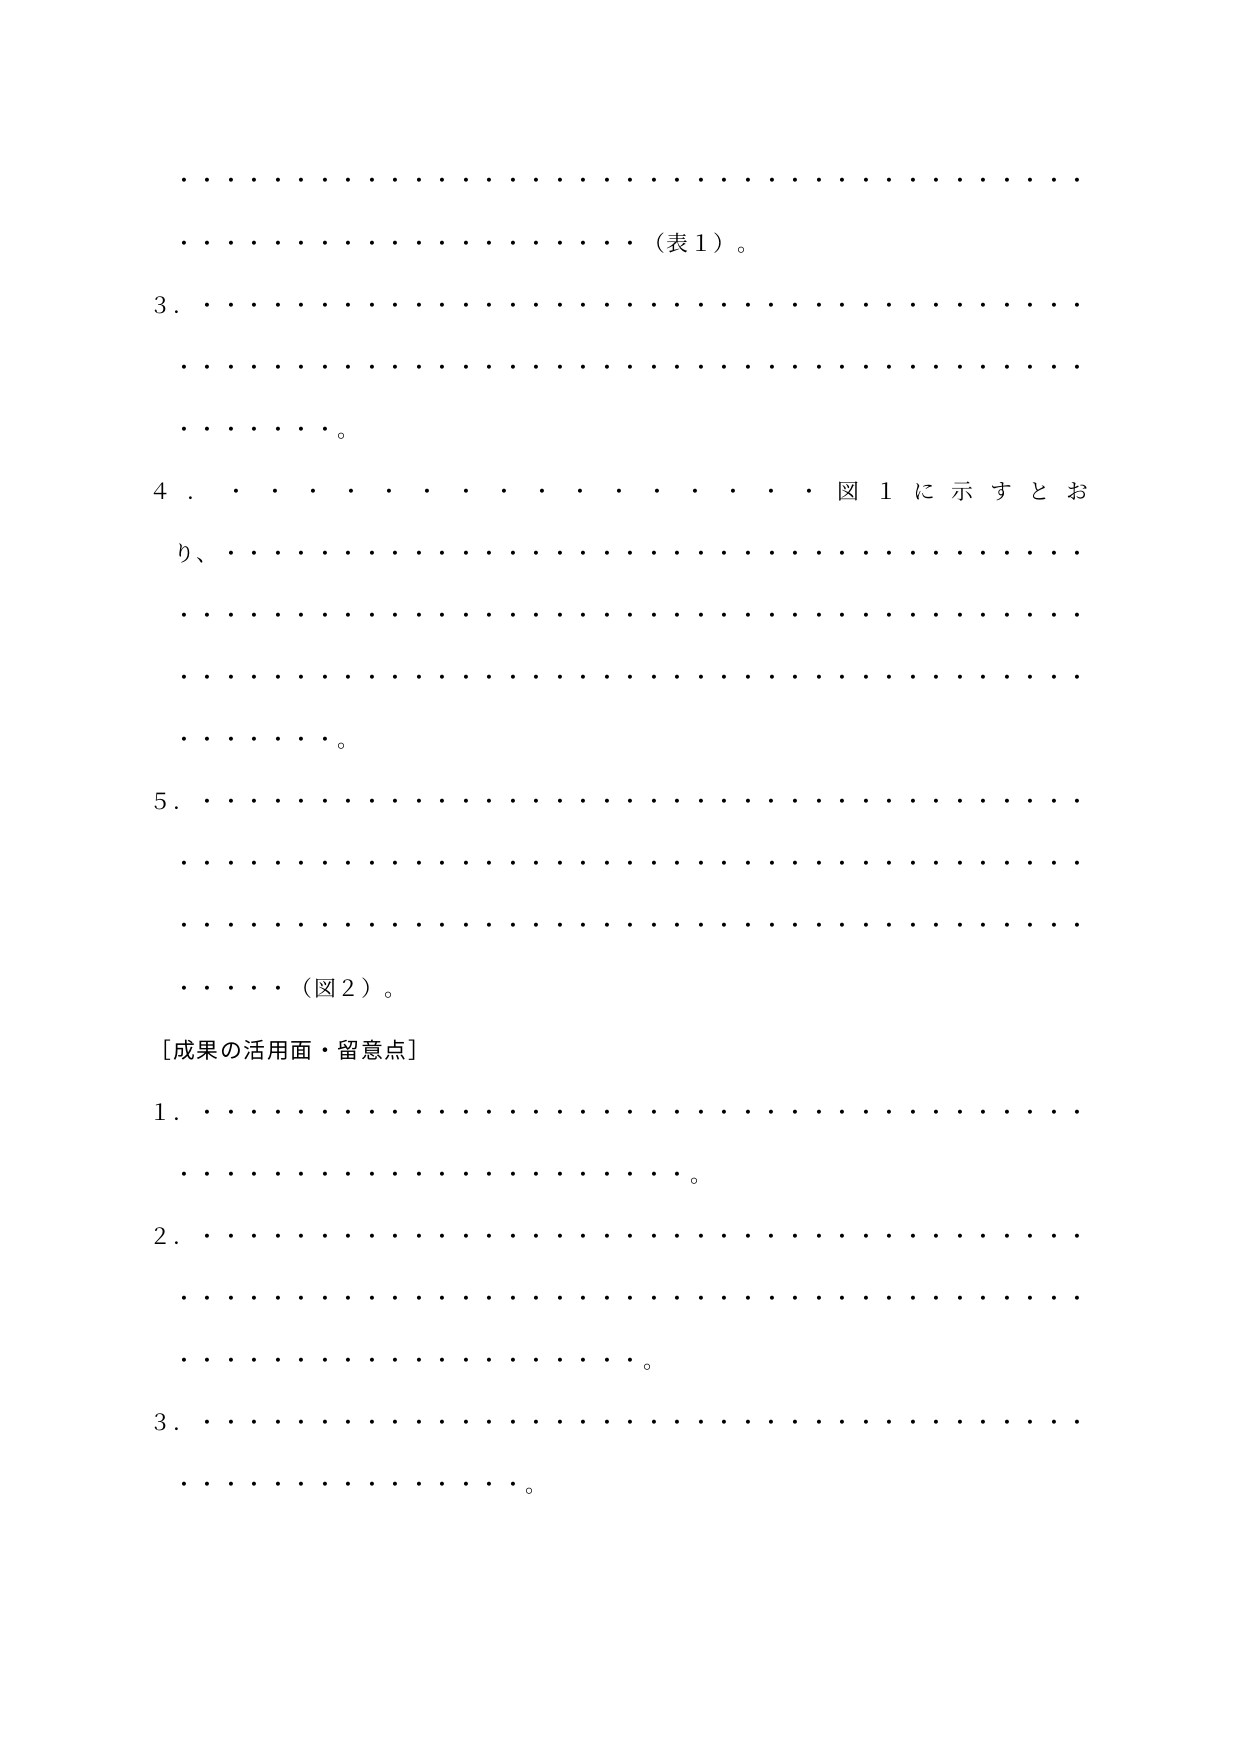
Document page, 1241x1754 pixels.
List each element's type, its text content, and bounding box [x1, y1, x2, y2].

text ２．・・・・・・・・・・・・・・・・・・・・・・・・・・・・・・・・・・・・・・・・・・・・・・・・・・・・・・・・・・・・・・・・・・・・・・・・・・・・・・・・・・・・・・・・・・・・・・・・・。 [149, 1204, 1091, 1390]
text ４．・・・・・・・・・・・・・・・・図１に示すとおり、・・・・・・・・・・・・・・・・・・・・・・・・・・・・・・・・・・・・・・・・・・・・・・・・・・・・・・・・・・・・・・・・・・・・・・・・・・・・・・・・・・・・・・・・・・・・・・・・・・・・・・・・・・・・・・・・・・・・・・・・・・。 [149, 459, 1091, 769]
text ３．・・・・・・・・・・・・・・・・・・・・・・・・・・・・・・・・・・・・・・・・・・・・・・・・・・・・・。 [149, 1390, 1091, 1514]
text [149, 148, 1091, 272]
text ５．・・・・・・・・・・・・・・・・・・・・・・・・・・・・・・・・・・・・・・・・・・・・・・・・・・・・・・・・・・・・・・・・・・・・・・・・・・・・・・・・・・・・・・・・・・・・・・・・・・・・・・・・・・・・・・・・・・・・・・・・・（図２）。 [149, 769, 1091, 1017]
text ［成果の活用面・留意点］ [149, 1017, 1091, 1079]
text ３．・・・・・・・・・・・・・・・・・・・・・・・・・・・・・・・・・・・・・・・・・・・・・・・・・・・・・・・・・・・・・・・・・・・・・・・・・・・・・・・・・・・・。 [149, 272, 1091, 459]
text １．・・・・・・・・・・・・・・・・・・・・・・・・・・・・・・・・・・・・・・・・・・・・・・・・・・・・・・・・・・・・。 [149, 1079, 1091, 1204]
